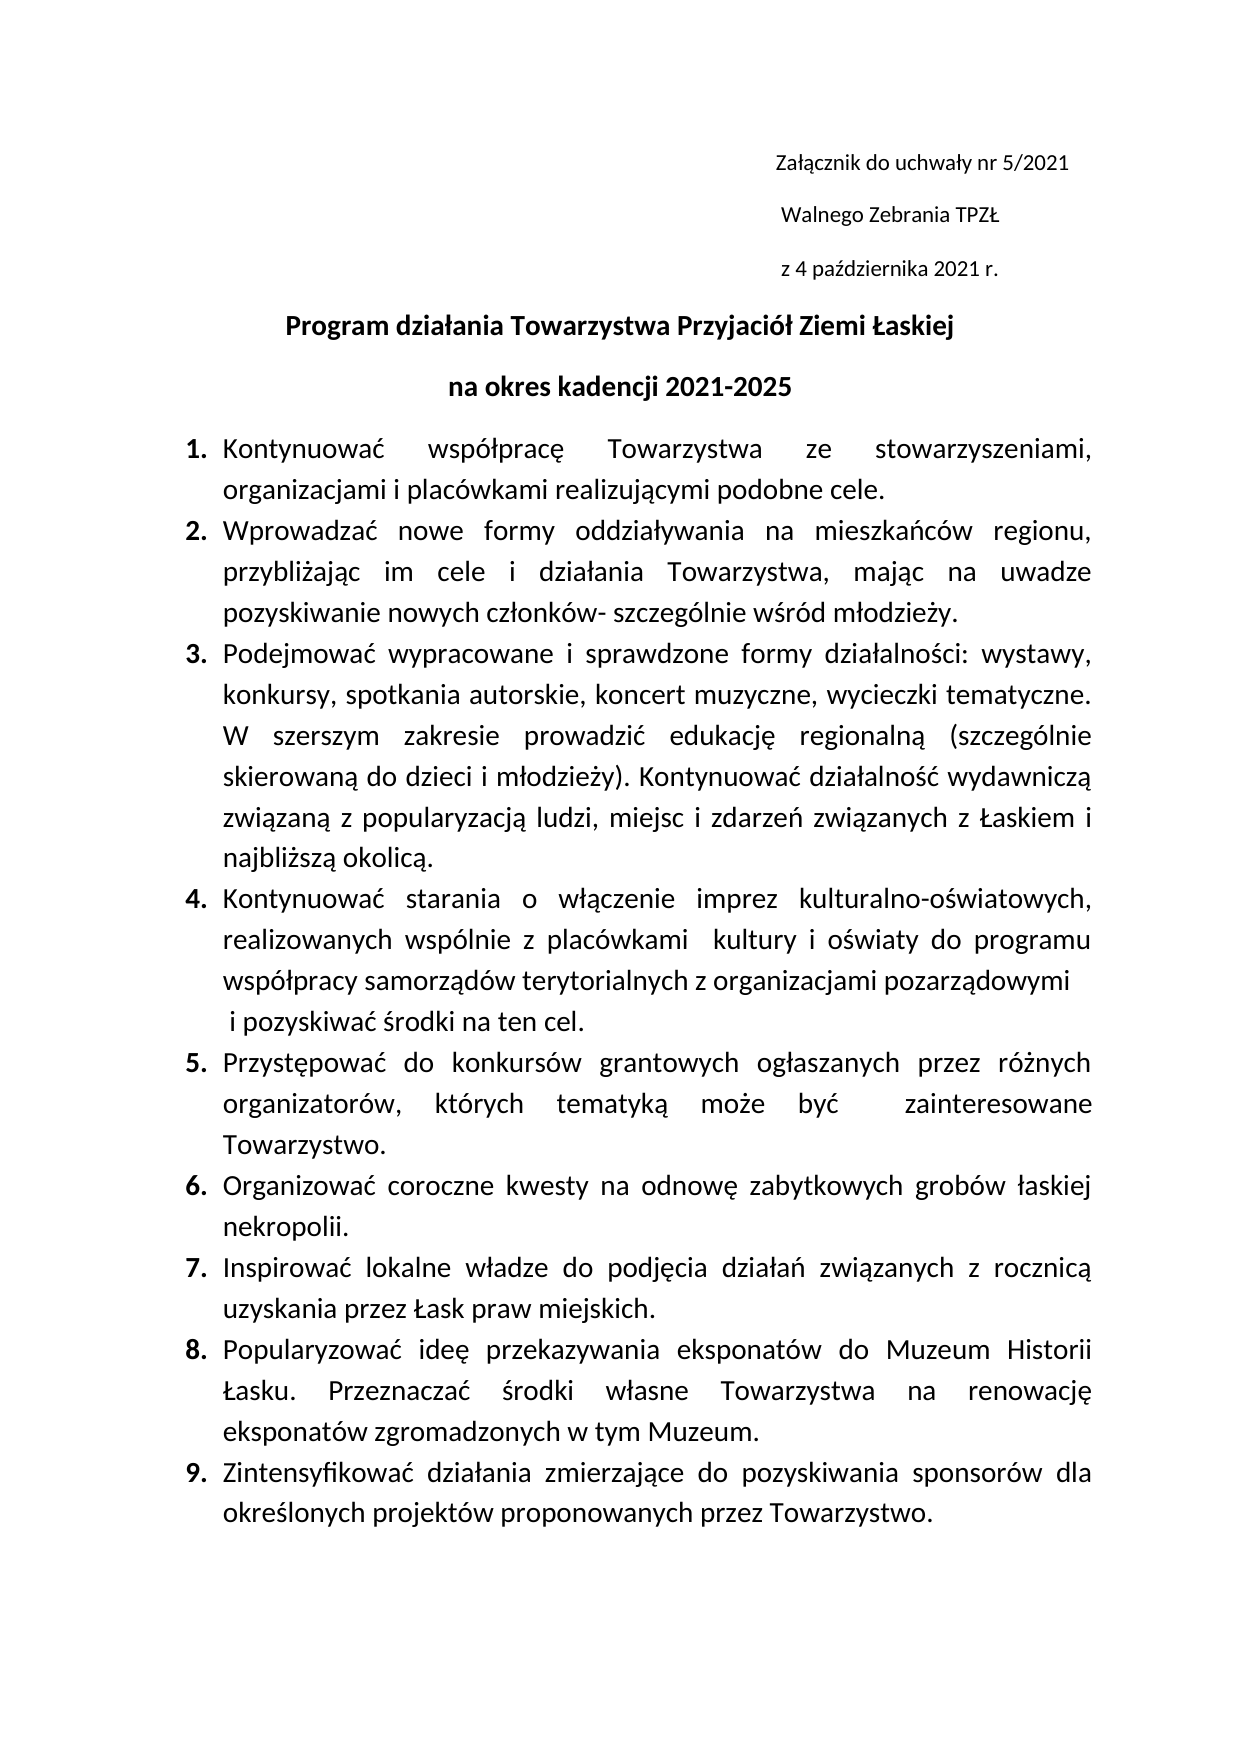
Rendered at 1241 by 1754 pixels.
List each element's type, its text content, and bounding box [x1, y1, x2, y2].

list Zintensyfikować działania zmierzające do pozyskiwania sponsorów dla określonych projektów proponowanych przez Towarzystwo. [185, 1454, 1093, 1530]
list Podejmować wypracowane i sprawdzone formy działalności: wystawy, konkursy, spotkania autorskie, koncert muzyczne, wycieczki tematyczne. W szerszym zakresie prowadzić edukację regionalną (szczególnie skierowaną do dzieci i młodzieży). Kontynuować działalność wydawniczą związaną z popularyzacją ludzi, miejsc i zdarzeń związanych z Łaskiem i najbliższą okolicą. [185, 635, 1093, 875]
text na okres kadencji 2021-2025 [148, 368, 1093, 404]
list Wprowadzać nowe formy oddziaływania na mieszkańców regionu, przybliżając im cele i działania Towarzystwa, mając na uwadze pozyskiwanie nowych członków- szczególnie wśród młodzieży. [185, 512, 1093, 629]
list Kontynuować współpracę Towarzystwa ze stowarzyszeniami, organizacjami i placówkami realizującymi podobne cele. [185, 430, 1093, 507]
text Program działania Towarzystwa Przyjaciół Ziemi Łaskiej [148, 307, 1093, 342]
text z 4 października 2021 r. [148, 254, 1093, 282]
list Popularyzować ideę przekazywania eksponatów do Muzeum Historii Łasku. Przeznaczać środki własne Towarzystwa na renowację eksponatów zgromadzonych w tym Muzeum. [185, 1331, 1093, 1448]
list Inspirować lokalne władze do podjęcia działań związanych z rocznicą uzyskania przez Łask praw miejskich. [185, 1249, 1093, 1326]
list Przystępować do konkursów grantowych ogłaszanych przez różnych organizatorów, których tematyką może być zainteresowane Towarzystwo. [185, 1044, 1093, 1162]
list Organizować coroczne kwesty na odnowę zabytkowych grobów łaskiej nekropolii. [185, 1167, 1093, 1244]
list Kontynuować starania o włączenie imprez kulturalno-oświatowych, realizowanych wspólnie z placówkami kultury i oświaty do programu współpracy samorządów terytorialnych z organizacjami pozarządowymi [185, 881, 1093, 998]
list i pozyskiwać środki na ten cel. [223, 1003, 1093, 1039]
text Walnego Zebrania TPZŁ [148, 201, 1093, 229]
text Załącznik do uchwały nr 5/2021 [148, 148, 1093, 176]
